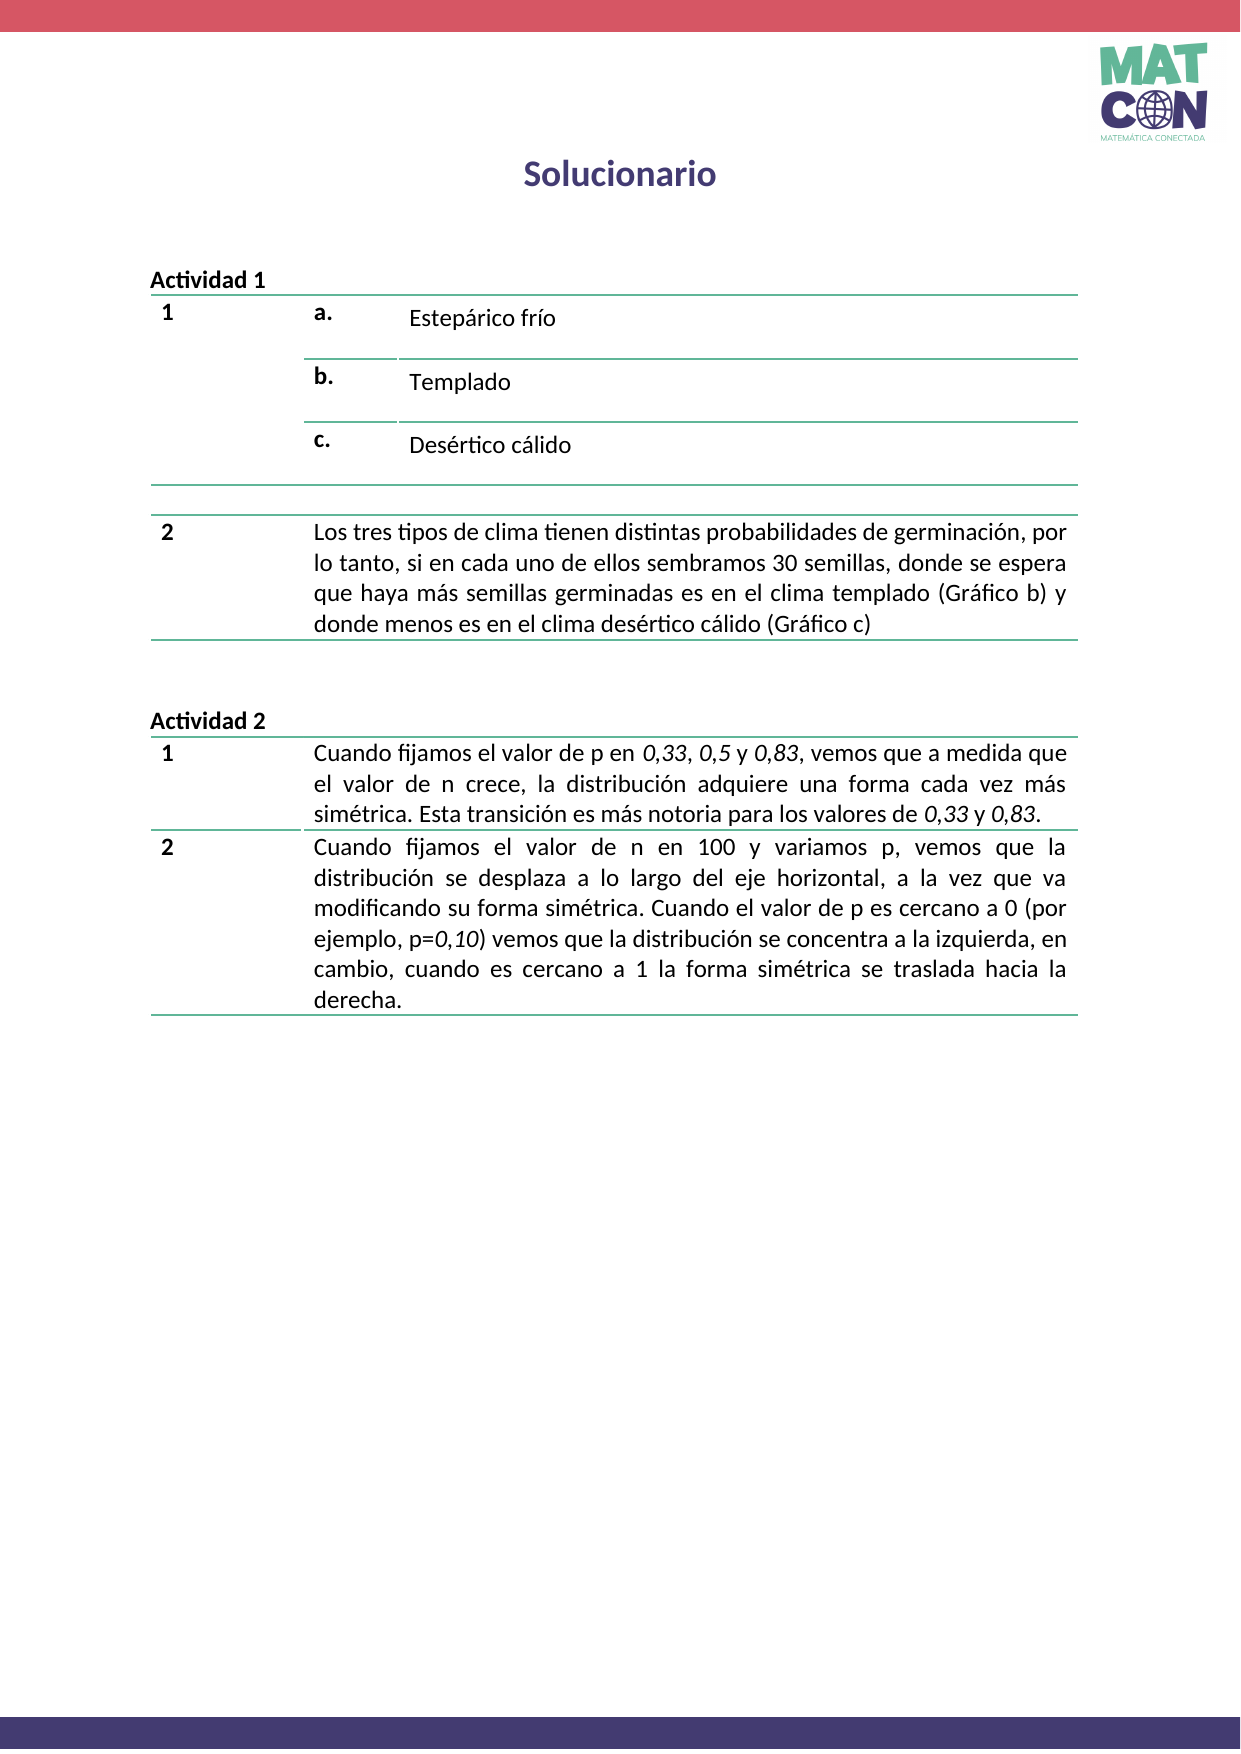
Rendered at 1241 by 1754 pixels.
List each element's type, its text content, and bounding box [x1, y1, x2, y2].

text Actividad 2 [150, 705, 1090, 736]
table_header 2 [151, 516, 301, 638]
picture [0, 1717, 1241, 1749]
table_header 1 [151, 738, 301, 829]
table_cell Templado [399, 360, 1078, 421]
table_cell Desértico cálido [399, 423, 1078, 484]
picture [0, 0, 1241, 32]
table_header Los tres tipos de clima tienen distintas probabilidades de germinación, por lo tanto, si en cada uno de ellos sembramos 30 semillas, donde se espera que haya más semillas germinadas es en el clima templado (Gráfico b) y donde menos es en el clima desértico cálido (Gráfico c) [304, 516, 1078, 638]
text Solucionario [150, 150, 1090, 196]
text Actividad 1 [150, 203, 1090, 294]
table_cell Cuando fijamos el valor de n en 100 y variamos p, vemos que la distribución se desplaza a lo largo del eje horizontal, a la vez que va modificando su forma simétrica. Cuando el valor de p es cercano a 0 (por ejemplo, p=0,10) vemos que la distribución se concentra a la izquierda, en cambio, cuando es cercano a 1 la forma simétrica se traslada hacia la derecha. [304, 831, 1078, 1014]
table_cell c. [304, 423, 397, 484]
table_header Cuando fijamos el valor de p en 0,33, 0,5 y 0,83, vemos que a medida que el valor de n crece, la distribución adquiere una forma cada vez más simétrica. Esta transición es más notoria para los valores de 0,33 y 0,83. [304, 738, 1078, 829]
picture [1088, 35, 1227, 143]
table_header Estepárico frío [399, 296, 1078, 358]
table_header 1 [151, 296, 301, 484]
table_cell b. [304, 360, 397, 421]
table_header a. [304, 296, 397, 358]
table_cell 2 [151, 831, 301, 1014]
